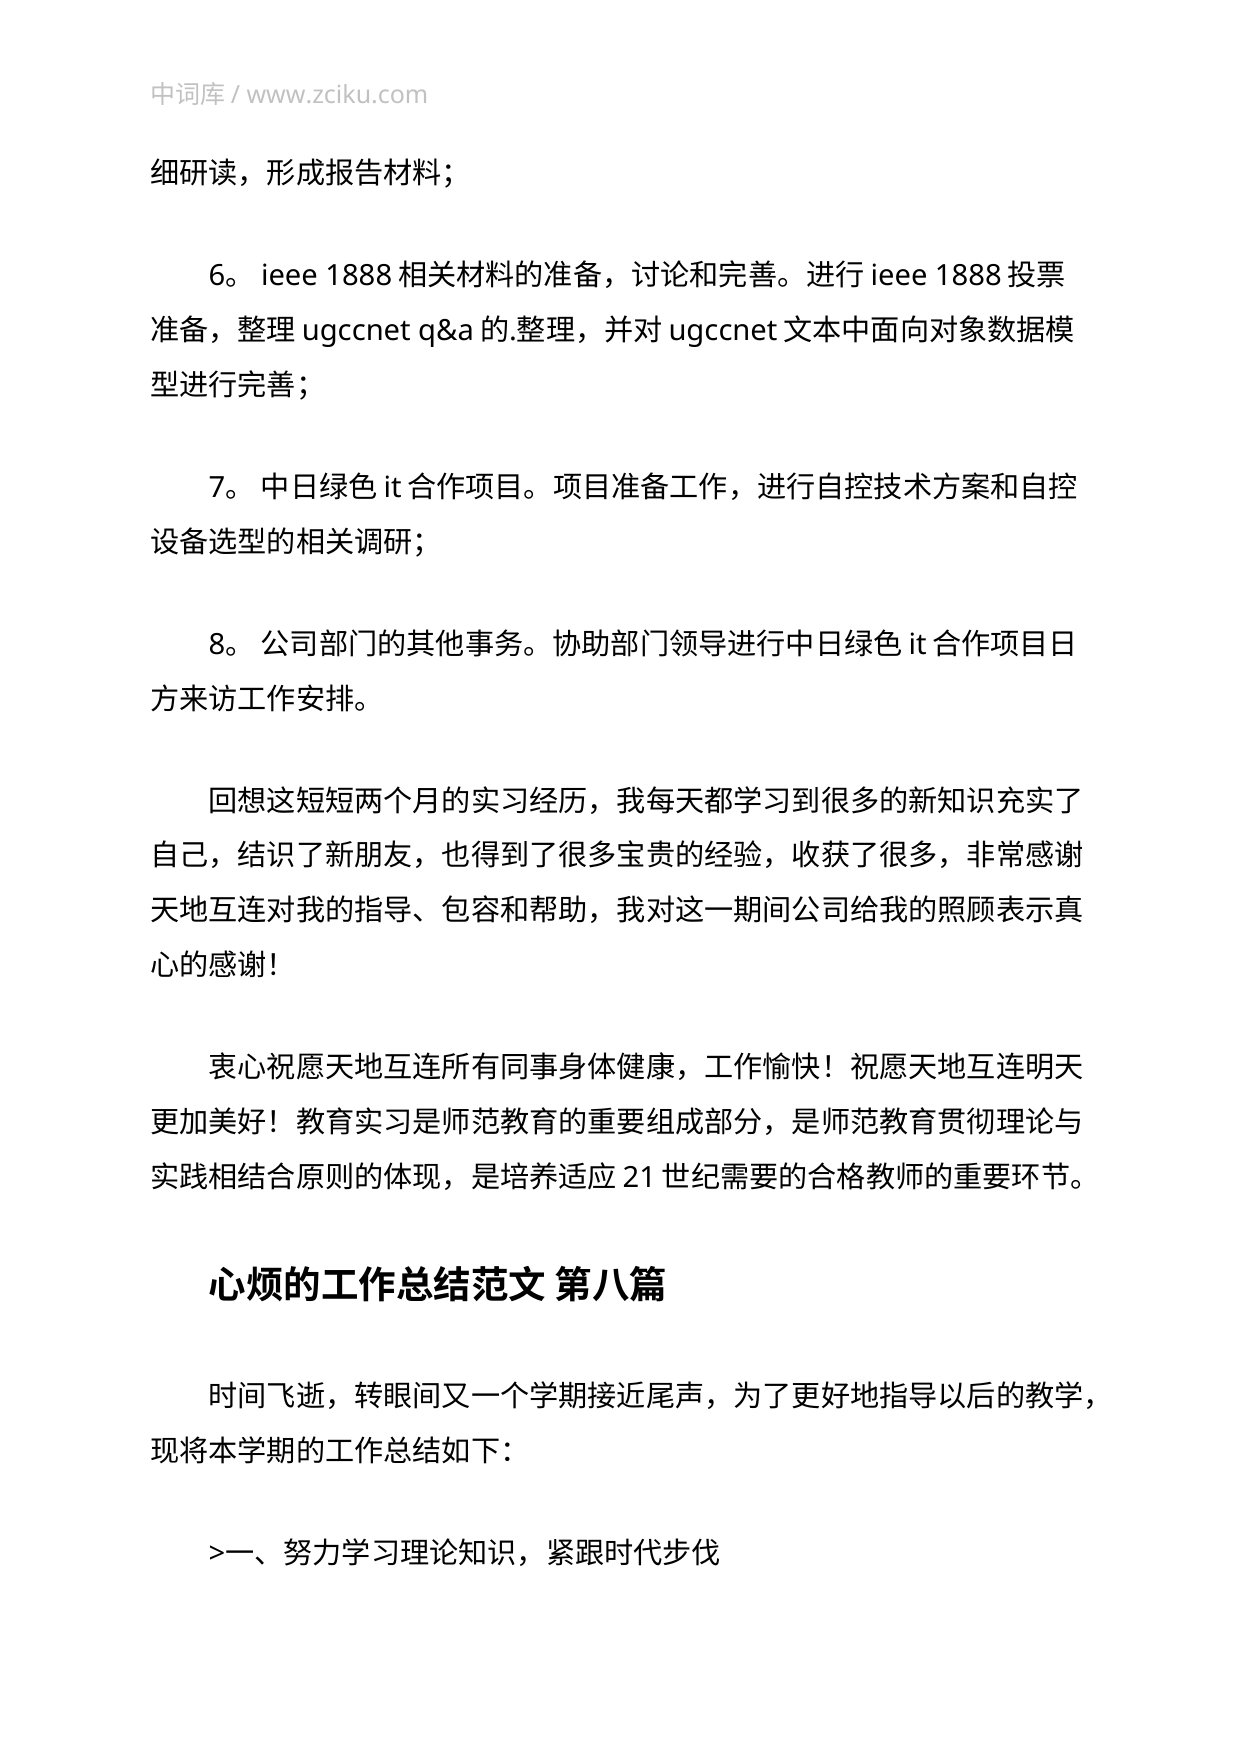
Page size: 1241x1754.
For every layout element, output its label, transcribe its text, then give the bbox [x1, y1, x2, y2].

text 回想这短短两个月的实习经历，我每天都学习到很多的新知识充实了自己，结识了新朋友，也得到了很多宝贵的经验，收获了很多，非常感谢天地互连对我的指导、包容和帮助，我对这一期间公司给我的照顾表示真心的感谢！ [150, 777, 1090, 984]
text 7。 中日绿色it合作项目。项目准备工作，进行自控技术方案和自控设备选型的相关调研； [150, 463, 1090, 561]
text 时间飞逝，转眼间又一个学期接近尾声，为了更好地指导以后的教学，现将本学期的工作总结如下： [150, 1373, 1090, 1470]
text >一、努力学习理论知识，紧跟时代步伐 [150, 1529, 1090, 1572]
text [150, 150, 1090, 192]
text 8。 公司部门的其他事务。协助部门领导进行中日绿色it合作项目日方来访工作安排。 [150, 620, 1090, 718]
text 心烦的工作总结范文 第八篇 [150, 1255, 1090, 1309]
text 衷心祝愿天地互连所有同事身体健康，工作愉快！祝愿天地互连明天更加美好！教育实习是师范教育的重要组成部分，是师范教育贯彻理论与实践相结合原则的体现，是培养适应21世纪需要的合格教师的重要环节。 [150, 1043, 1090, 1196]
text 6。 ieee 1888相关材料的准备，讨论和完善。进行ieee 1888投票准备，整理ugccnet q&a的.整理，并对ugccnet文本中面向对象数据模型进行完善； [150, 252, 1090, 404]
